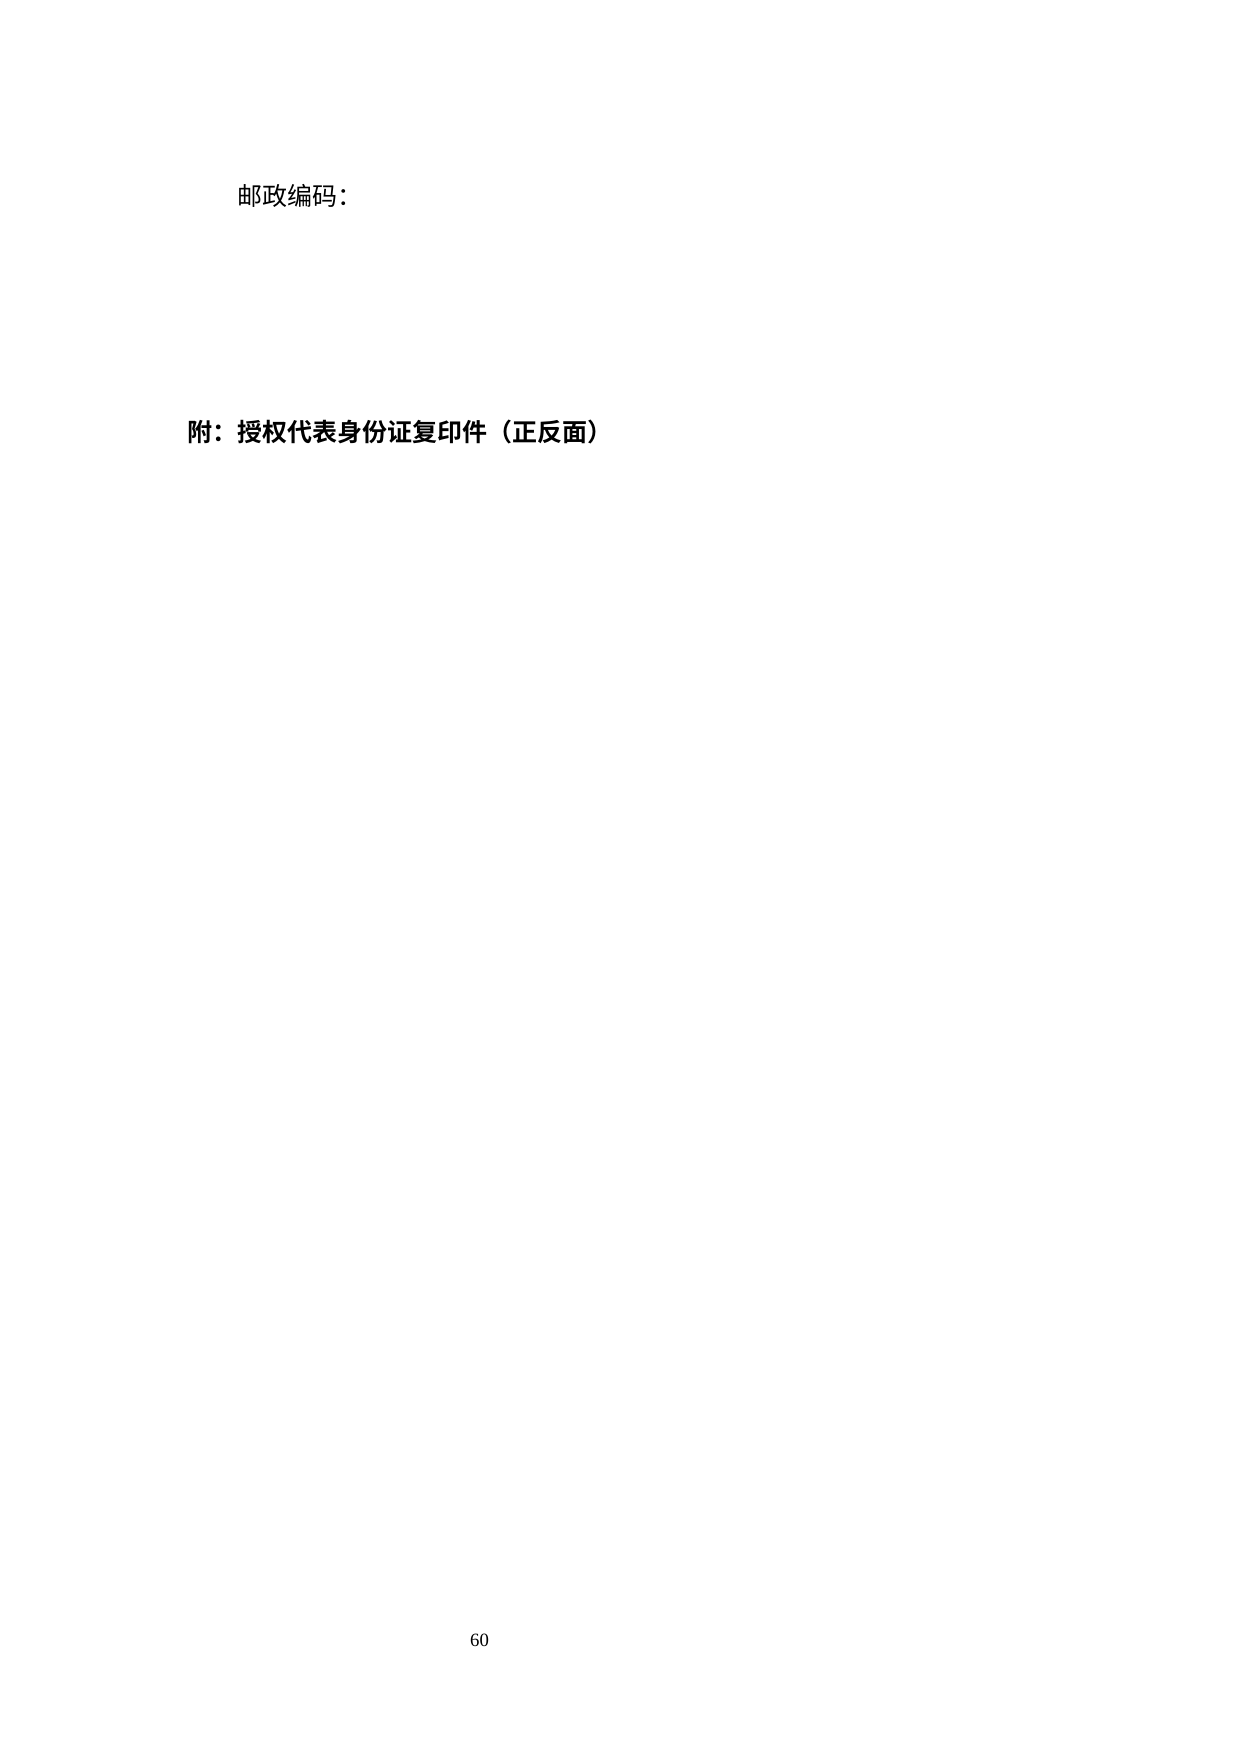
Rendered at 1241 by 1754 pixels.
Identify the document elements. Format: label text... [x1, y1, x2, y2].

text 邮政编码： [187, 162, 1053, 227]
text 附：授权代表身份证复印件（正反面） [187, 398, 1053, 463]
